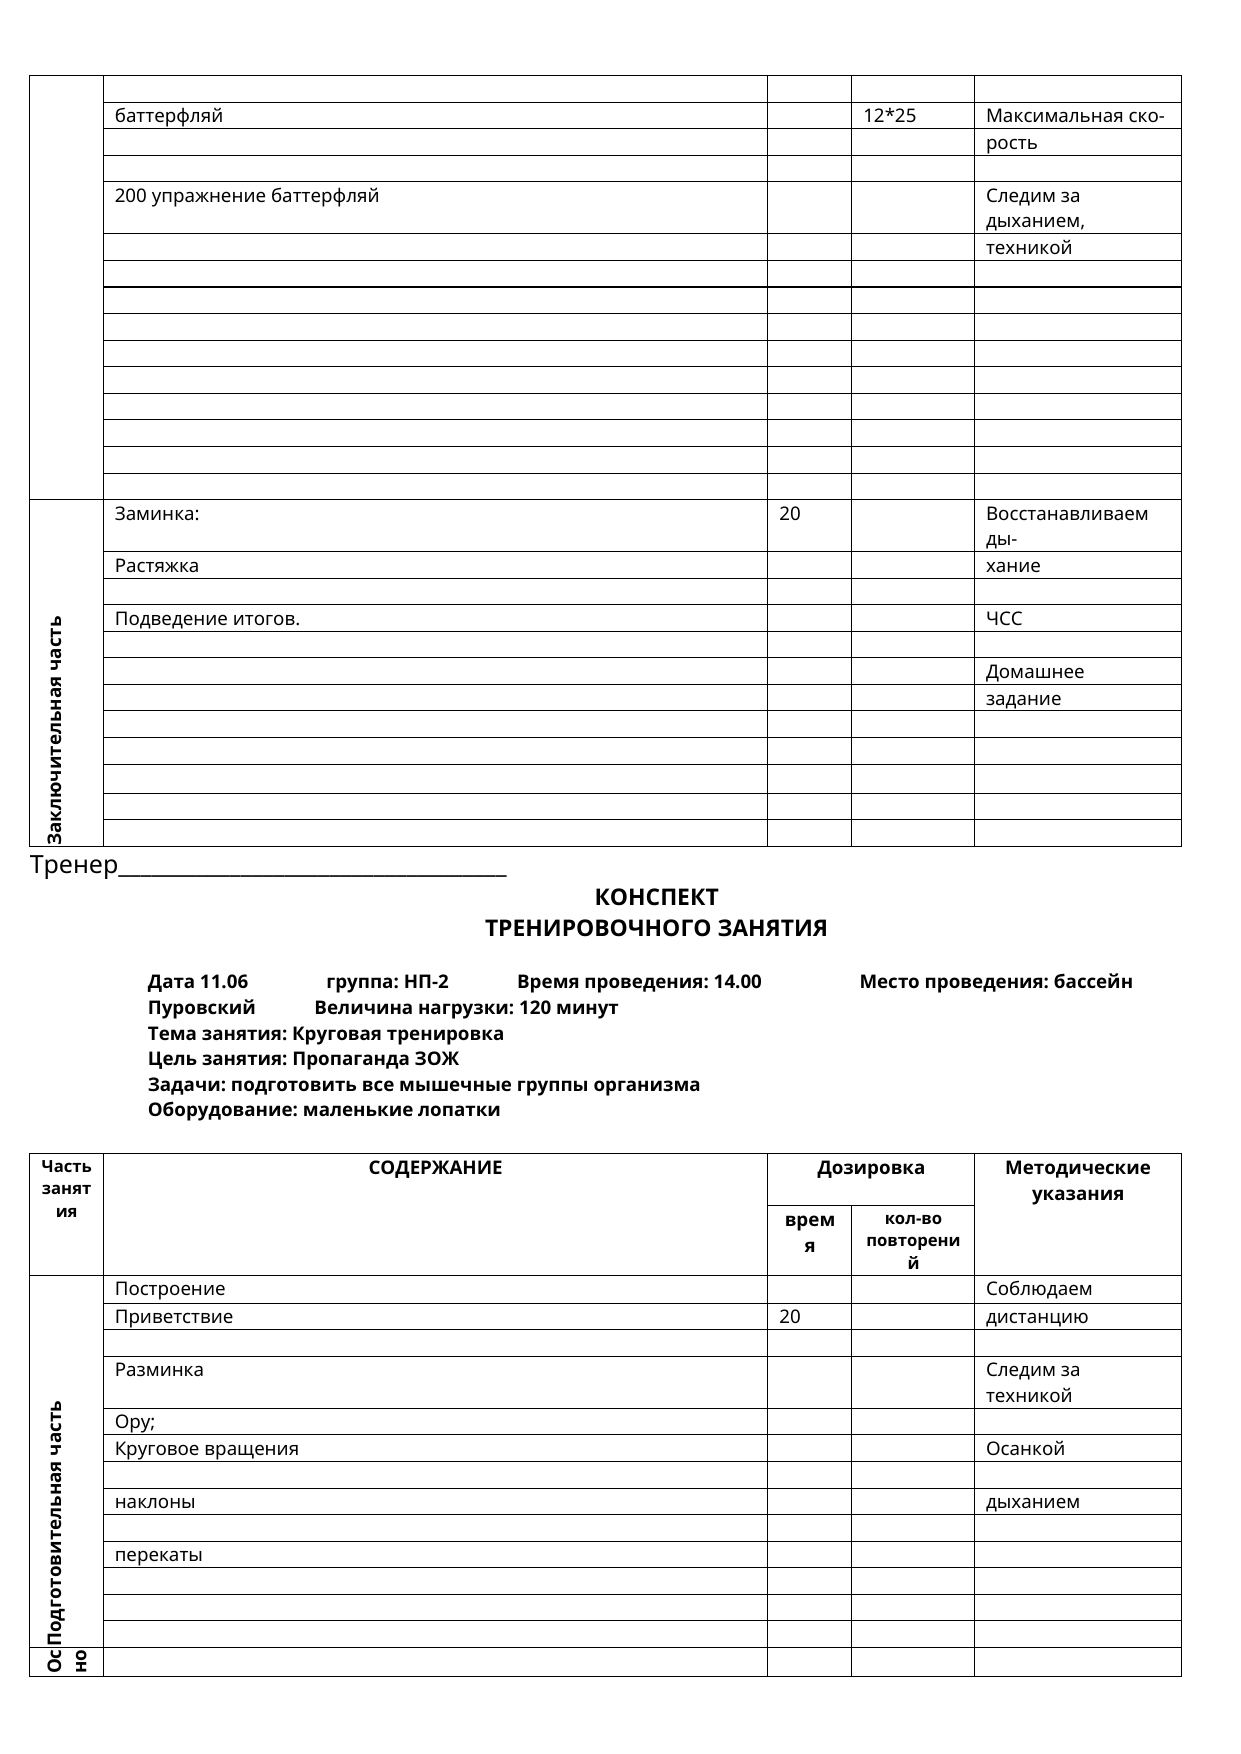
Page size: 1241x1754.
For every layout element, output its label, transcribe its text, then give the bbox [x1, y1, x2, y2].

table_cell [768, 103, 851, 128]
table_cell [852, 1515, 974, 1541]
table_cell Ору; [104, 1409, 767, 1434]
table_cell [975, 420, 1181, 446]
table_cell дыханием [975, 1489, 1181, 1514]
table_cell техникой [975, 234, 1181, 260]
table_cell [975, 1515, 1181, 1541]
table_cell [852, 738, 974, 763]
table_cell [975, 1595, 1181, 1620]
table_cell [768, 1409, 851, 1434]
table_cell задание [975, 685, 1181, 710]
table_cell Растяжка [104, 552, 767, 578]
table_cell [975, 288, 1181, 313]
table_cell [852, 605, 974, 631]
table_cell [768, 261, 851, 286]
table_cell [768, 1515, 851, 1541]
table_cell [975, 1330, 1181, 1356]
table_cell [104, 579, 767, 604]
table_cell [852, 474, 974, 499]
table_cell дистанцию [975, 1304, 1181, 1329]
table_cell [104, 76, 767, 102]
table_cell [768, 711, 851, 737]
table_cell [104, 394, 767, 419]
table_cell [768, 394, 851, 419]
table_cell [852, 1276, 974, 1302]
table_cell [104, 765, 767, 793]
table_header Часть занятия [30, 1154, 103, 1274]
table_cell Максимальная ско- [975, 103, 1181, 128]
table_cell [768, 1435, 851, 1461]
table_header Дозировка [768, 1154, 974, 1205]
table_cell Приветствие [104, 1304, 767, 1329]
table_cell [852, 685, 974, 710]
text Тренер___________________________________ [29, 847, 1165, 881]
table_cell [104, 685, 767, 710]
table_cell [975, 820, 1181, 846]
table_cell [975, 156, 1181, 181]
table_cell [768, 474, 851, 499]
text Задачи: подготовить все мышечные группы организма [148, 1071, 1165, 1096]
table_cell [852, 156, 974, 181]
table_cell [975, 474, 1181, 499]
table_cell Заминка: [104, 500, 767, 551]
table_cell рость [975, 129, 1181, 155]
table_cell [768, 314, 851, 339]
table_cell 200 упражнение баттерфляй [104, 182, 767, 233]
table_cell [104, 447, 767, 472]
table_cell [852, 261, 974, 286]
table_cell [852, 394, 974, 419]
table_cell [768, 129, 851, 155]
table_cell [852, 765, 974, 793]
table_cell хание [975, 552, 1181, 578]
text КОНСПЕКТ [148, 881, 1165, 912]
table_cell [975, 314, 1181, 339]
table_cell [852, 234, 974, 260]
table_cell [852, 794, 974, 819]
table_cell [852, 182, 974, 233]
table_cell Построение [104, 1276, 767, 1302]
table_cell [768, 1568, 851, 1594]
table_cell [768, 1621, 851, 1647]
table_cell [768, 447, 851, 472]
table_cell [104, 711, 767, 737]
table_cell [975, 1568, 1181, 1594]
table_cell [768, 1357, 851, 1408]
text ТРЕНИРОВОЧНОГО ЗАНЯТИЯ [148, 912, 1165, 943]
table_cell [768, 367, 851, 393]
table_cell [768, 1542, 851, 1567]
table_cell [768, 658, 851, 684]
table_cell [852, 1304, 974, 1329]
table_cell [768, 156, 851, 181]
table_cell [768, 288, 851, 313]
table_cell Подведение итогов. [104, 605, 767, 631]
table_cell [768, 552, 851, 578]
table_cell [104, 1568, 767, 1594]
table_cell [768, 1462, 851, 1487]
table_cell [852, 1357, 974, 1408]
table_cell [104, 1648, 767, 1676]
table_cell [852, 367, 974, 393]
table_cell Следим за дыханием, [975, 182, 1181, 233]
table_cell баттерфляй [104, 103, 767, 128]
table_cell [975, 341, 1181, 366]
table_cell [975, 765, 1181, 793]
table_cell Подготовительная часть [30, 1276, 103, 1647]
table_cell [975, 1648, 1181, 1676]
table_cell [975, 632, 1181, 657]
table_cell Домашнее [975, 658, 1181, 684]
table_cell [852, 579, 974, 604]
text Оборудование: маленькие лопатки [148, 1096, 1165, 1122]
table_cell Следим за техникой [975, 1357, 1181, 1408]
table_cell [104, 1595, 767, 1620]
table_cell Соблюдаем [975, 1276, 1181, 1302]
table_cell [975, 447, 1181, 472]
table_cell наклоны [104, 1489, 767, 1514]
table_cell Круговое вращения [104, 1435, 767, 1461]
table_cell [104, 156, 767, 181]
table_cell [104, 261, 767, 286]
table_cell Разминка [104, 1357, 767, 1408]
table_cell [852, 552, 974, 578]
table_cell [852, 1330, 974, 1356]
table_cell Основная часть [30, 1648, 103, 1676]
table_cell [975, 261, 1181, 286]
table_cell [104, 1462, 767, 1487]
table_cell 20 [768, 1304, 851, 1329]
table_cell [768, 765, 851, 793]
table_cell [104, 1621, 767, 1647]
table_cell [852, 341, 974, 366]
table_cell [852, 711, 974, 737]
table_cell [852, 288, 974, 313]
table_cell [104, 658, 767, 684]
table_cell [104, 314, 767, 339]
table_cell [768, 632, 851, 657]
table_cell [104, 1515, 767, 1541]
table_cell [768, 1489, 851, 1514]
table_cell [975, 76, 1181, 102]
table_cell [852, 447, 974, 472]
table_cell [975, 738, 1181, 763]
table_cell [852, 1462, 974, 1487]
table_cell [104, 341, 767, 366]
table_cell [852, 420, 974, 446]
table_cell [104, 820, 767, 846]
table_cell Заключительная часть [30, 500, 103, 846]
table_cell Восстанавливаем ды- [975, 500, 1181, 551]
table_cell [768, 182, 851, 233]
table_cell [852, 1542, 974, 1567]
text Цель занятия: Пропаганда ЗОЖ [148, 1045, 1165, 1071]
table_header Методические указания [975, 1154, 1181, 1274]
table_cell [852, 129, 974, 155]
table_cell [852, 820, 974, 846]
table_cell [104, 738, 767, 763]
table_cell [975, 794, 1181, 819]
table_cell [104, 234, 767, 260]
table_cell [104, 129, 767, 155]
table_cell [852, 500, 974, 551]
table_cell [768, 341, 851, 366]
table_cell [852, 1621, 974, 1647]
table_cell [768, 420, 851, 446]
table_cell [975, 579, 1181, 604]
table_cell [975, 394, 1181, 419]
table_cell [852, 1489, 974, 1514]
table_cell [768, 234, 851, 260]
table_cell [852, 76, 974, 102]
table_cell [104, 794, 767, 819]
table_cell [975, 1462, 1181, 1487]
table_cell 20 [768, 500, 851, 551]
table_cell [852, 1409, 974, 1434]
table_cell [852, 658, 974, 684]
table_cell [104, 632, 767, 657]
table_cell [852, 632, 974, 657]
table_cell [768, 738, 851, 763]
table_cell [975, 1621, 1181, 1647]
table_cell [768, 820, 851, 846]
table_cell [768, 76, 851, 102]
table_cell перекаты [104, 1542, 767, 1567]
table_cell [975, 1542, 1181, 1567]
table_cell время [768, 1206, 851, 1274]
table_cell [768, 1648, 851, 1676]
table_cell [975, 711, 1181, 737]
text Тема занятия: Круговая тренировка [148, 1020, 1165, 1045]
table_cell [852, 1568, 974, 1594]
table_cell [768, 1276, 851, 1302]
table_cell [104, 1330, 767, 1356]
table_cell Осанкой [975, 1435, 1181, 1461]
table_cell [104, 474, 767, 499]
table_cell кол-во повторений [852, 1206, 974, 1274]
table_cell [104, 420, 767, 446]
table_cell [852, 1435, 974, 1461]
table_cell [768, 1330, 851, 1356]
table_cell [975, 1409, 1181, 1434]
table_cell [852, 314, 974, 339]
table_cell ЧСС [975, 605, 1181, 631]
table_cell 12*25 [852, 103, 974, 128]
table_cell [768, 685, 851, 710]
table_cell [768, 794, 851, 819]
table_cell [852, 1595, 974, 1620]
table_cell [104, 288, 767, 313]
table_cell [104, 367, 767, 393]
table_cell [975, 367, 1181, 393]
text Дата 11.06 группа: НП-2 Время проведения: 14.00 Место проведения: бассейн Пуровский Величина нагрузки: 120 минут [148, 969, 1165, 1020]
table_cell [768, 579, 851, 604]
table_cell [768, 1595, 851, 1620]
table_header СОДЕРЖАНИЕ [104, 1154, 767, 1274]
table_cell [768, 605, 851, 631]
table_cell [852, 1648, 974, 1676]
